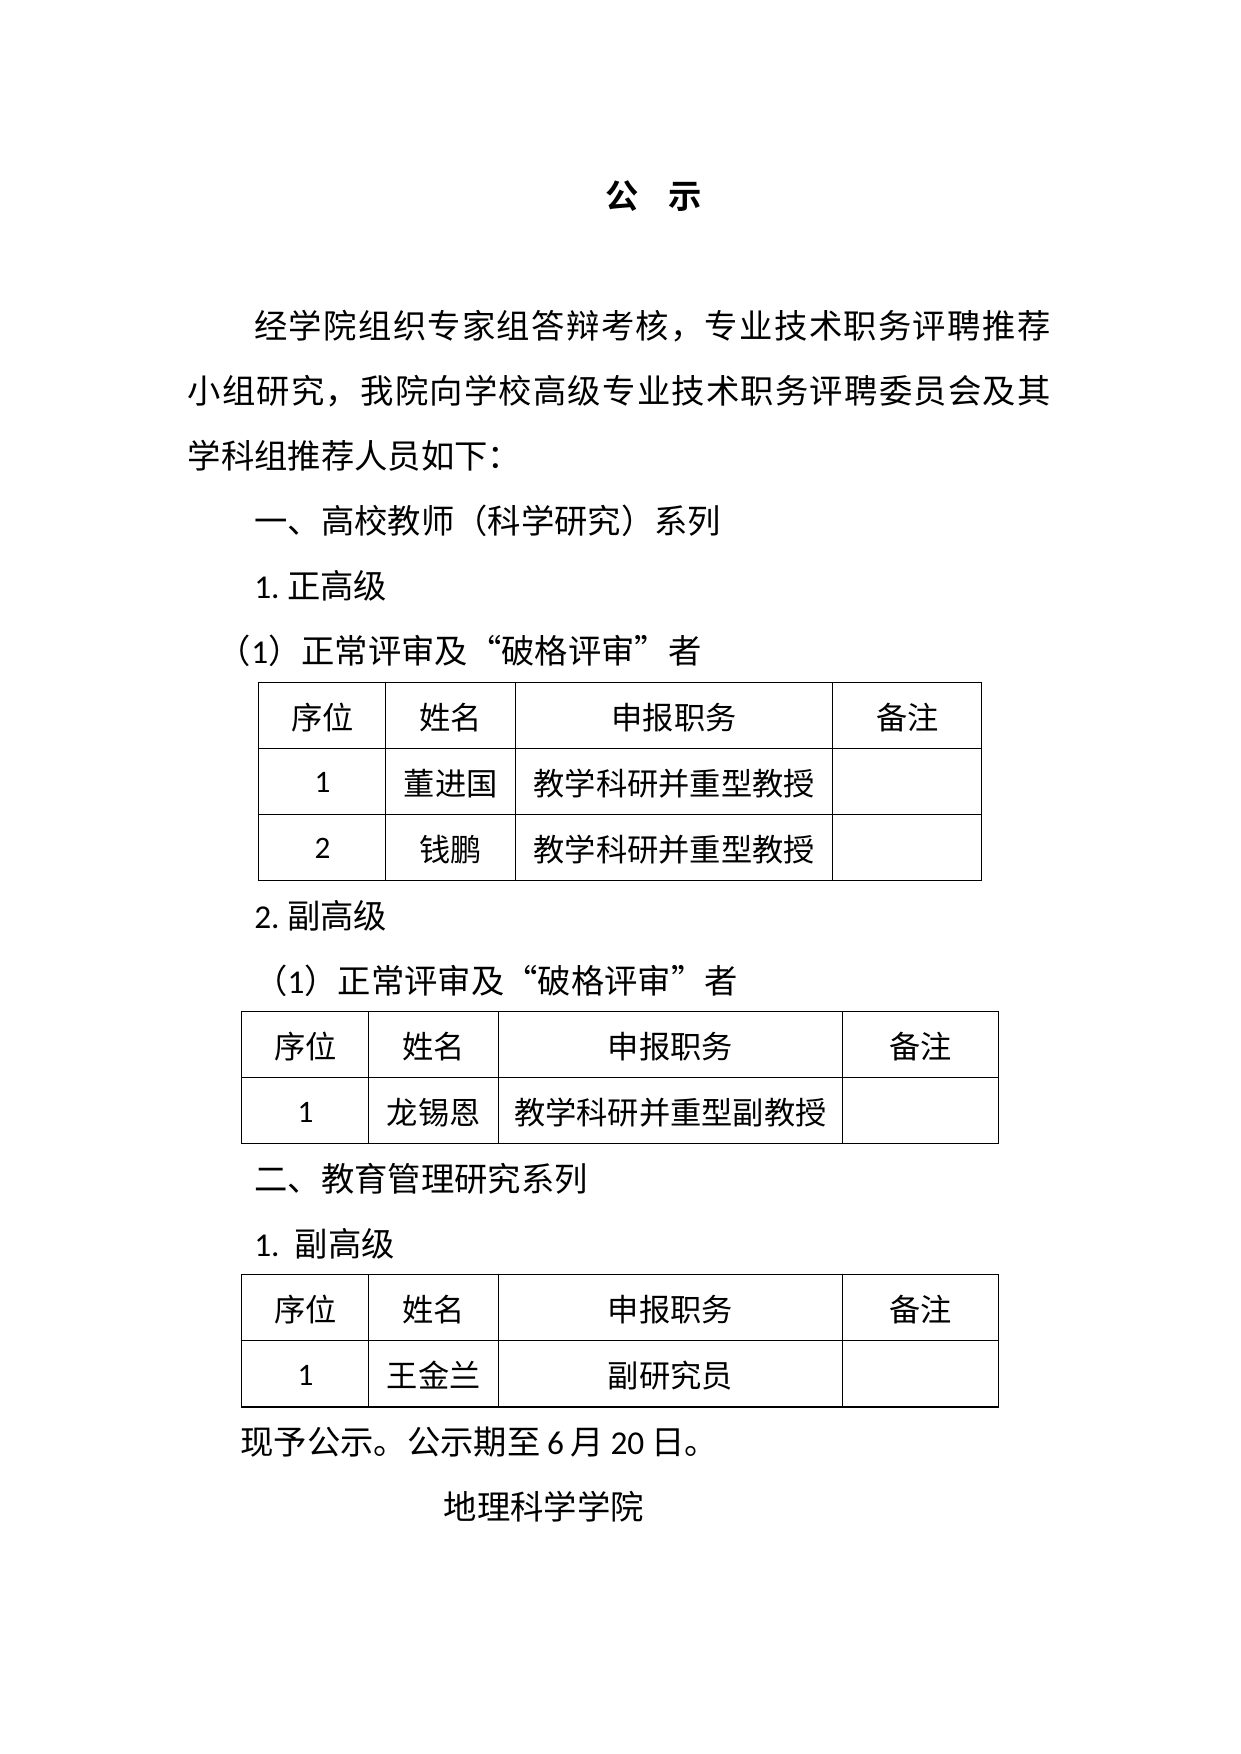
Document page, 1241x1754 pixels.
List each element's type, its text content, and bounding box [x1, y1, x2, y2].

table_header 序位 [242, 1275, 368, 1340]
table_cell 2 [259, 815, 385, 880]
table_cell [833, 749, 981, 814]
text （1）正常评审及“破格评审”者 [254, 946, 1053, 1011]
table_cell 1 [242, 1078, 368, 1143]
table_header 备注 [843, 1012, 998, 1077]
text 现予公示。公示期至6月20日。 [187, 1407, 1053, 1472]
table_header 序位 [259, 683, 385, 748]
table_header 申报职务 [499, 1275, 842, 1340]
table_cell 副研究员 [499, 1341, 842, 1406]
table_cell 教学科研并重型教授 [516, 815, 832, 880]
list 副高级 [254, 881, 1053, 946]
table_cell 王金兰 [369, 1341, 498, 1406]
table_header 序位 [242, 1012, 368, 1077]
table_cell 龙锡恩 [369, 1078, 498, 1143]
table_cell 董进国 [386, 749, 515, 814]
table_cell [843, 1341, 998, 1406]
table_header 申报职务 [516, 683, 832, 748]
table_cell [843, 1078, 998, 1143]
text 公 示 [187, 162, 1053, 227]
table_header 姓名 [369, 1012, 498, 1077]
table_header 备注 [843, 1275, 998, 1340]
table_cell 1 [259, 749, 385, 814]
text （1）正常评审及“破格评审”者 [187, 617, 1053, 682]
table_header 申报职务 [499, 1012, 842, 1077]
text 二、教育管理研究系列 [187, 1144, 1053, 1209]
table_header 姓名 [369, 1275, 498, 1340]
table_cell [833, 815, 981, 880]
table_cell 教学科研并重型副教授 [499, 1078, 842, 1143]
table_cell 教学科研并重型教授 [516, 749, 832, 814]
list 高校教师（科学研究）系列 [187, 487, 1053, 552]
list 正高级 [254, 552, 1053, 617]
text 地理科学学院 [187, 1472, 1053, 1537]
table_cell 1 [242, 1341, 368, 1406]
table_cell 钱鹏 [386, 815, 515, 880]
table_header 姓名 [386, 683, 515, 748]
table_header 备注 [833, 683, 981, 748]
text 经学院组织专家组答辩考核，专业技术职务评聘推荐小组研究，我院向学校高级专业技术职务评聘委员会及其学科组推荐人员如下： [187, 292, 1053, 487]
text 1. 副高级 [187, 1209, 1053, 1274]
